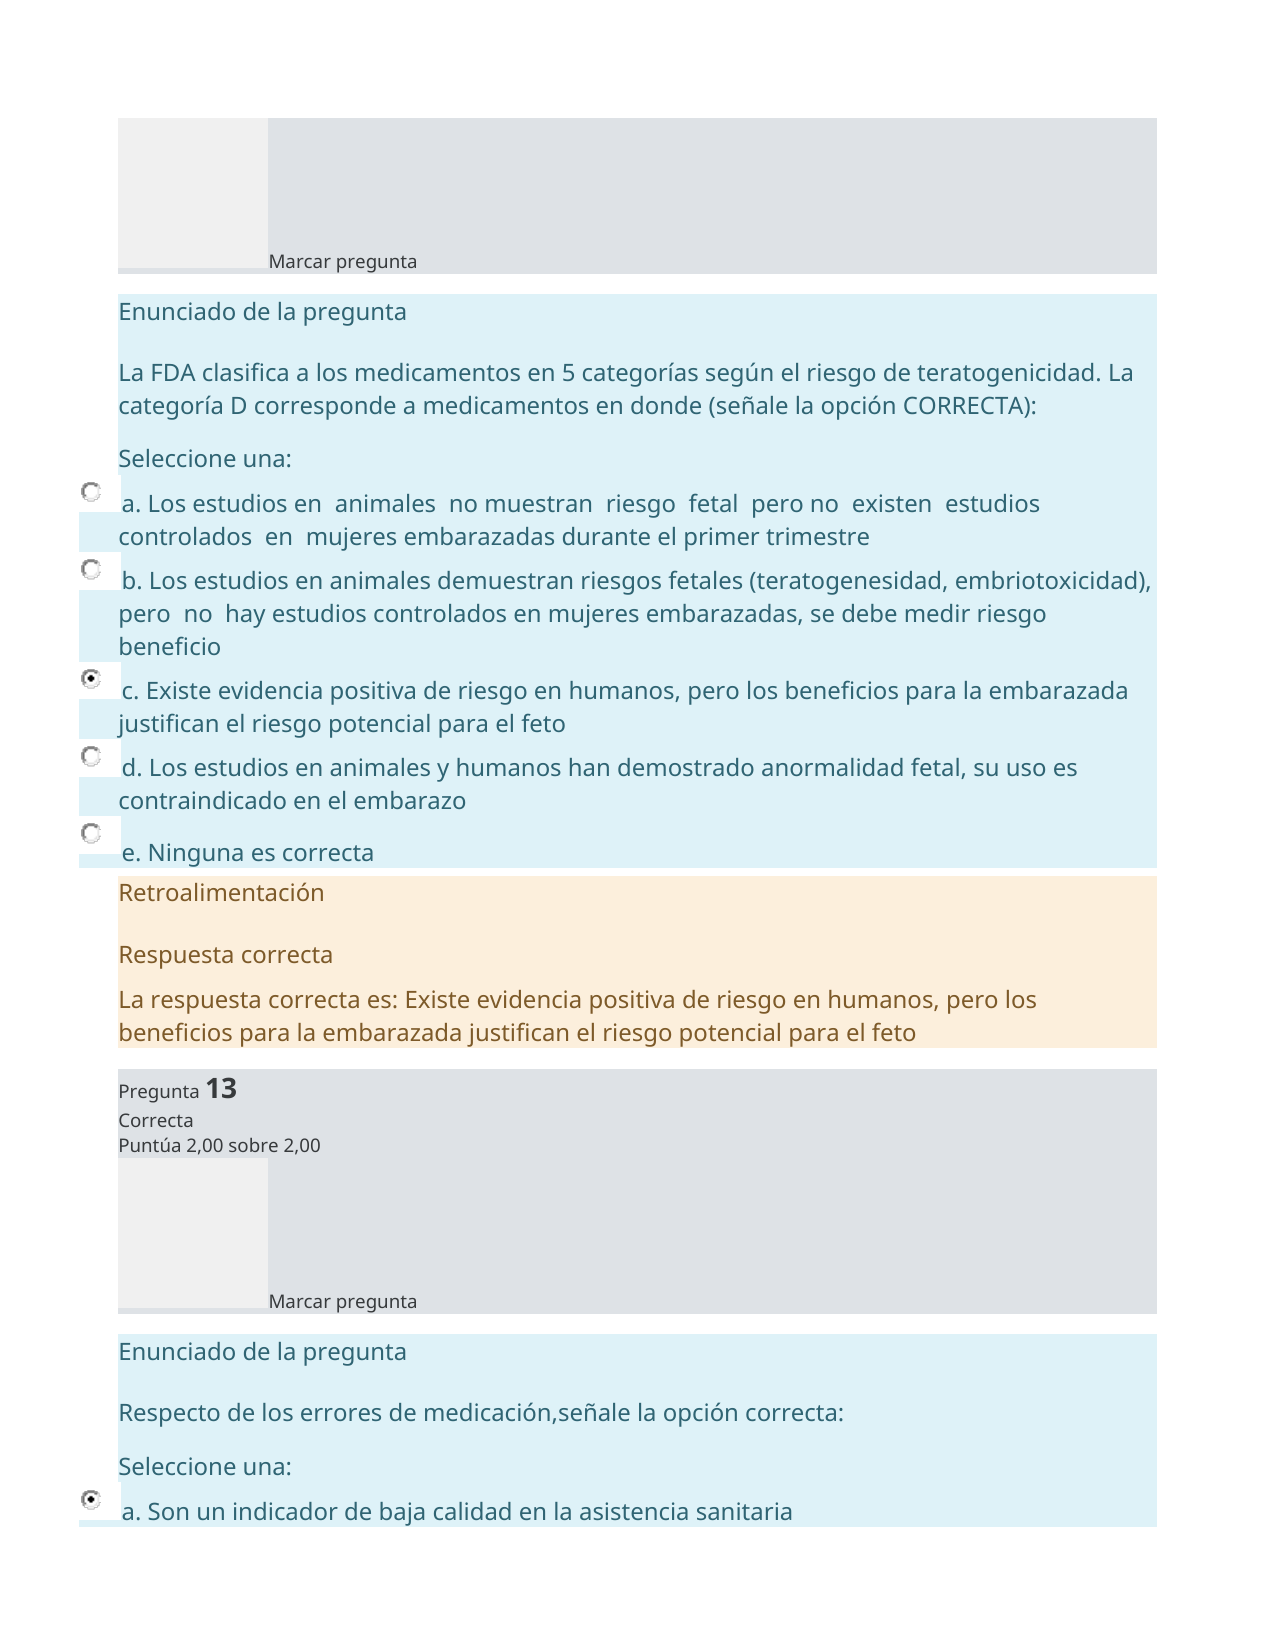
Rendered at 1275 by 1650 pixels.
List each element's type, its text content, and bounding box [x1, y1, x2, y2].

text Seleccione una: [118, 1450, 1157, 1482]
text a. Son un indicador de baja calidad en la asistencia sanitaria [79, 1482, 1157, 1527]
text Respuesta correcta [118, 938, 1157, 970]
text Marcar pregunta [118, 118, 1157, 274]
text Enunciado de la pregunta [118, 294, 1157, 327]
text Retroalimentación [118, 876, 1157, 908]
text Puntúa 2,00 sobre 2,00 [118, 1133, 1157, 1158]
text Correcta [118, 1107, 1157, 1133]
text c. Existe evidencia positiva de riesgo en humanos, pero los beneficios para la embarazada justifican el riesgo potencial para el feto [79, 662, 1157, 739]
text d. Los estudios en animales y humanos han demostrado anormalidad fetal, su uso es contraindicado en el embarazo [79, 739, 1157, 816]
text Pregunta 13 [118, 1069, 1157, 1107]
text e. Ninguna es correcta [79, 816, 1157, 868]
text Marcar pregunta [118, 1158, 1157, 1314]
text Respecto de los errores de medicación,señale la opción correcta: [118, 1396, 1157, 1429]
text a. Los estudios en animales no muestran riesgo fetal pero no existen estudios controlados en mujeres embarazadas durante el primer trimestre [79, 475, 1157, 552]
text La respuesta correcta es: Existe evidencia positiva de riesgo en humanos, pero los beneficios para la embarazada justifican el riesgo potencial para el feto [118, 983, 1157, 1048]
text La FDA clasifica a los medicamentos en 5 categorías según el riesgo de teratogenicidad. La categoría D corresponde a medicamentos en donde (señale la opción CORRECTA): [118, 356, 1157, 421]
text Seleccione una: [118, 442, 1157, 475]
text Enunciado de la pregunta [118, 1334, 1157, 1367]
text b. Los estudios en animales demuestran riesgos fetales (teratogenesidad, embriotoxicidad), pero no hay estudios controlados en mujeres embarazadas, se debe medir riesgo beneficio [79, 552, 1157, 662]
